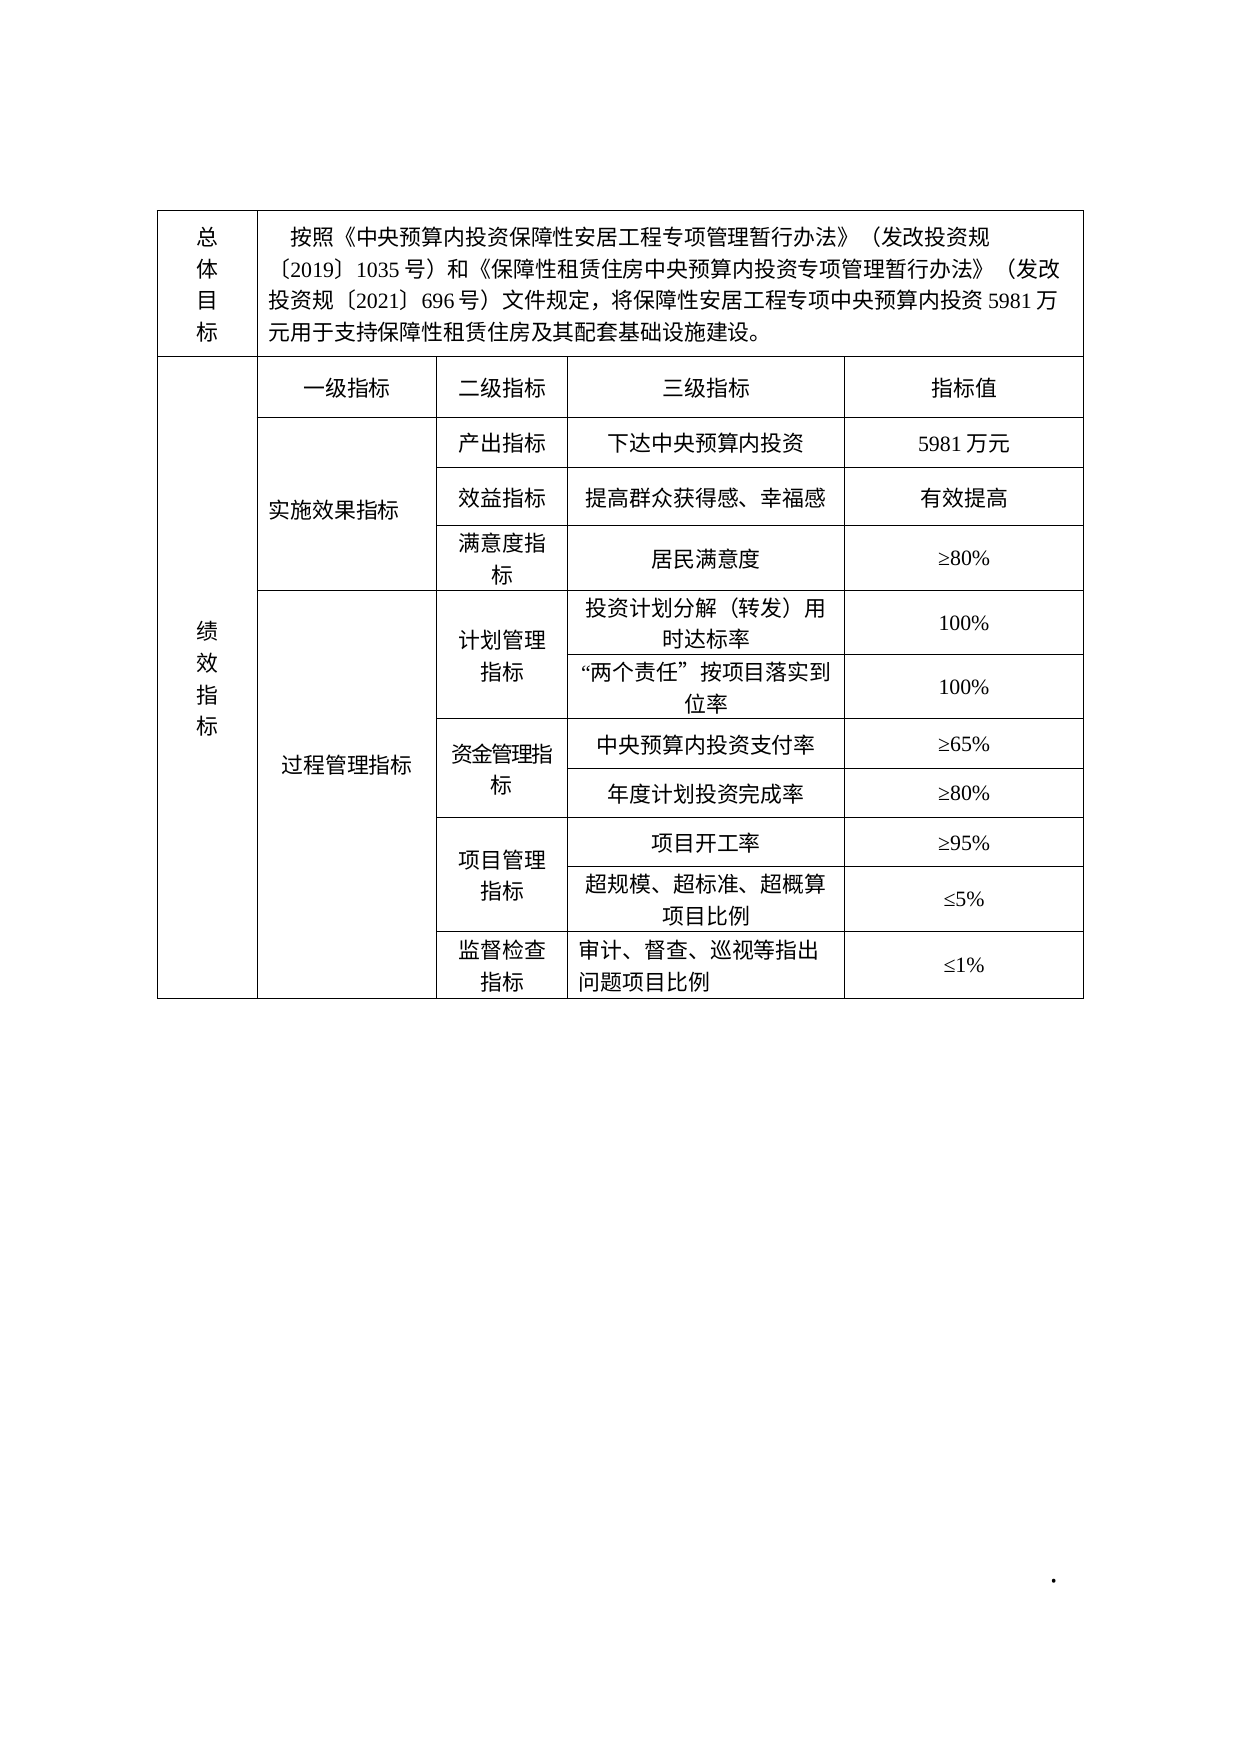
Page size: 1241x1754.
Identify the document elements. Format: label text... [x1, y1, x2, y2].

table_cell 中央预算内投资支付率 [568, 719, 844, 768]
table_cell 投资计划分解（转发）用时达标率 [568, 591, 844, 654]
table_cell 产出指标 [437, 418, 567, 467]
table_cell 项目管理指标 [437, 818, 567, 931]
table_cell 效益指标 [437, 468, 567, 525]
table_cell 有效提高 [845, 468, 1083, 525]
table_cell ≥80% [845, 526, 1083, 589]
table_cell 绩 效 指 标 [158, 357, 257, 998]
table_cell 资金管理指标 [437, 719, 567, 817]
table_cell ≥95% [845, 818, 1083, 866]
table_cell 年度计划投资完成率 [568, 769, 844, 817]
table_cell 提高群众获得感、幸福感 [568, 468, 844, 525]
table_cell 一级指标 [258, 357, 436, 417]
table_cell 居民满意度 [568, 526, 844, 589]
table_cell 二级指标 [437, 357, 567, 417]
table_cell ≤1% [845, 932, 1083, 998]
table_cell 满意度指标 [437, 526, 567, 589]
table_cell 计划管理指标 [437, 591, 567, 718]
table_cell “两个责任”按项目落实到位率 [568, 655, 844, 718]
table_cell ≥65% [845, 719, 1083, 768]
table_cell 按照《中央预算内投资保障性安居工程专项管理暂行办法》（发改投资规〔2019〕1035号）和《保障性租赁住房中央预算内投资专项管理暂行办法》（发改投资规〔2021〕696号）文件规定，将保障性安居工程专项中央预算内投资5981万元用于支持保障性租赁住房及其配套基础设施建设。 [258, 211, 1083, 356]
table_cell 超规模、超标准、超概算项目比例 [568, 867, 844, 931]
table_cell ≤5% [845, 867, 1083, 931]
table_cell 三级指标 [568, 357, 844, 417]
table_cell 实施效果指标 [258, 418, 436, 525]
table_cell 监督检查指标 [437, 932, 567, 998]
table_cell 项目开工率 [568, 818, 844, 866]
table_cell 100% [845, 655, 1083, 718]
table_cell 过程管理指标 [258, 591, 436, 998]
table_cell 审计、督查、巡视等指出问题项目比例 [568, 932, 844, 998]
table_cell 总 体 目 标 [158, 211, 257, 356]
table_cell 下达中央预算内投资 [568, 418, 844, 467]
table_cell ≥80% [845, 769, 1083, 817]
table_cell [258, 525, 436, 589]
table_cell 指标值 [845, 357, 1083, 417]
table_cell 100% [845, 591, 1083, 654]
table_cell 5981万元 [845, 418, 1083, 467]
